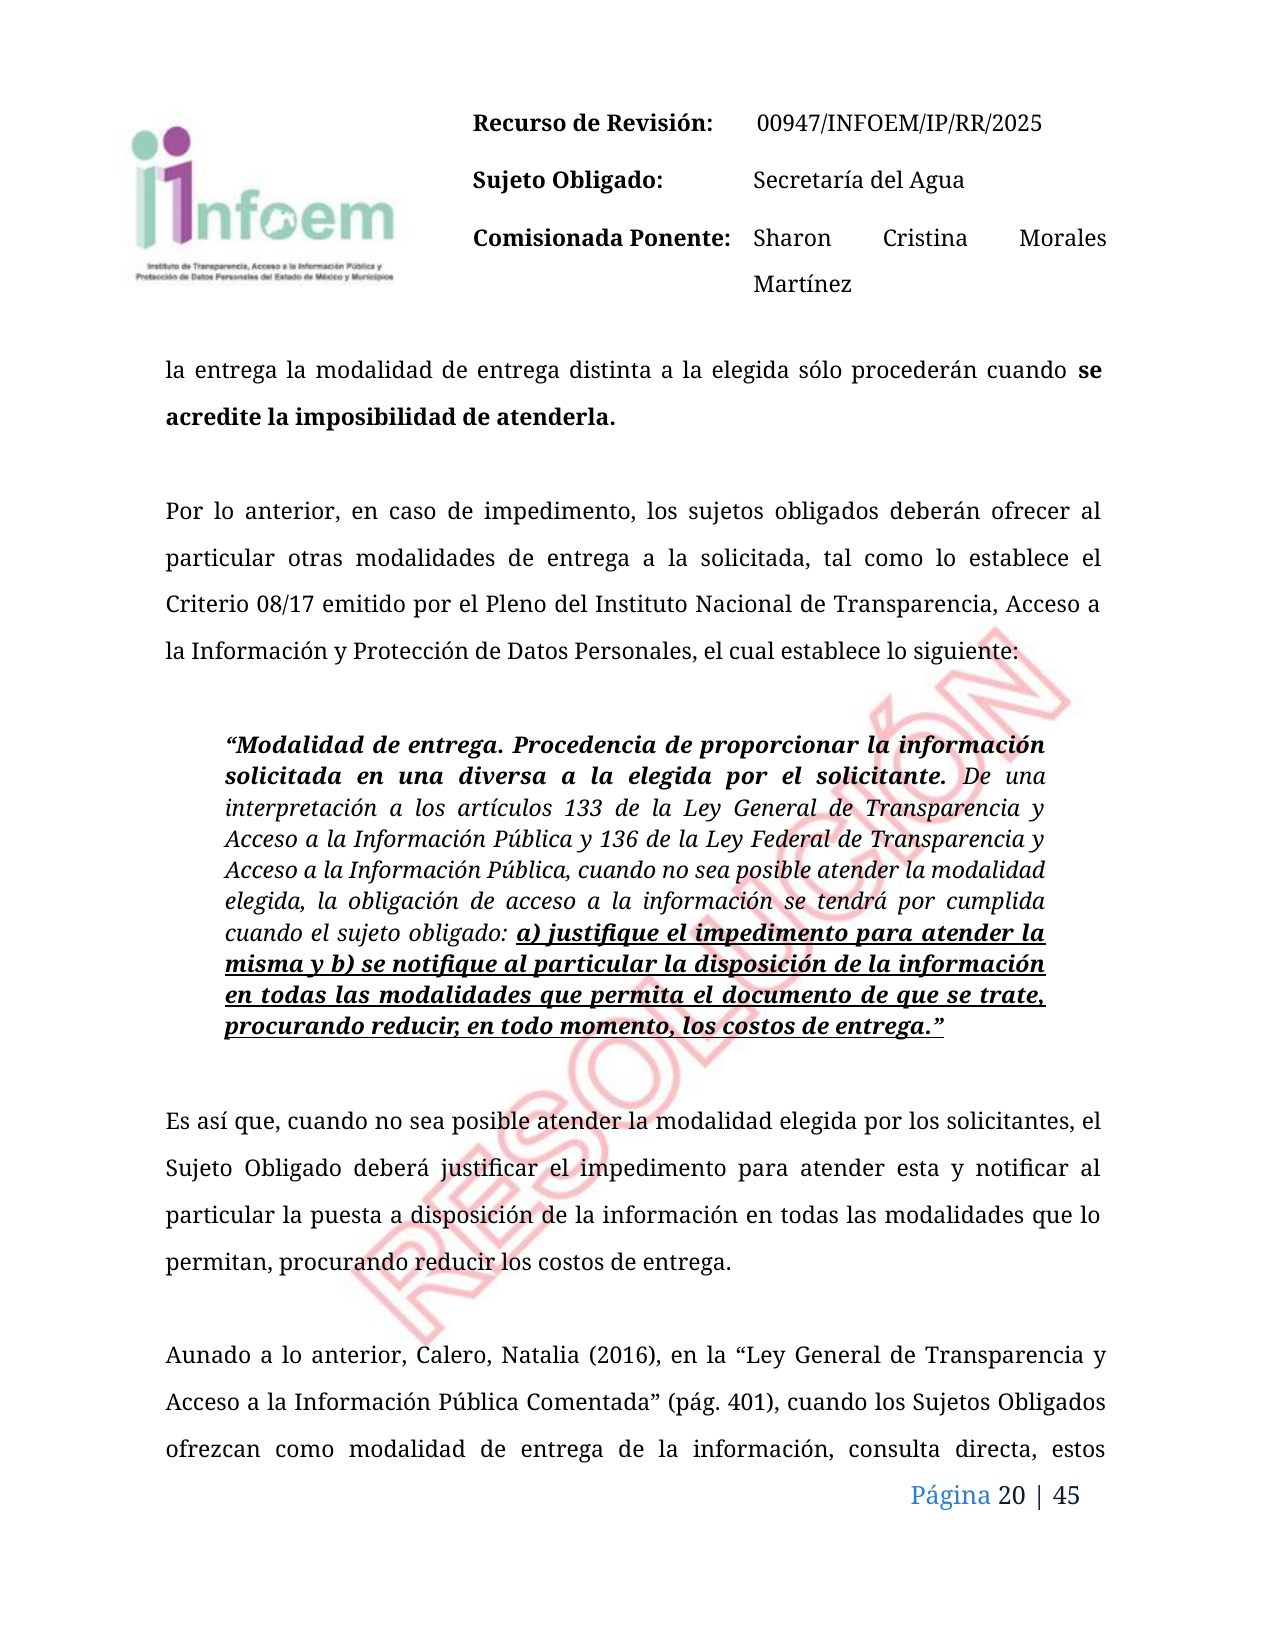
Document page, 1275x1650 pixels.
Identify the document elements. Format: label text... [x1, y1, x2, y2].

title “Modalidad de entrega. Procedencia de proporcionar la información solicitada en una diversa a la elegida por el solicitante. De una interpretación a los artículos 133 de la Ley General de Transparencia y Acceso a la Información Pública y 136 de la Ley Federal de Transparencia y Acceso a la Información Pública, cuando no sea posible atender la modalidad elegida, la obligación de acceso a la información se tendrá por cumplida cuando el sujeto obligado: a) justifique el impedimento para atender la misma y b) se notifique al particular la disposición de la información en todas las modalidades que permita el documento de que se trate, procurando reducir, en todo momento, los costos de entrega.” [224, 729, 1048, 1042]
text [165, 1339, 1107, 1464]
text Por lo anterior, en caso de impedimento, los sujetos obligados deberán ofrecer al particular otras modalidades de entrega a la solicitada, tal como lo establece el Criterio 08/17 emitido por el Pleno del Instituto Nacional de Transparencia, Acceso a la Información y Protección de Datos Personales, el cual establece lo siguiente: [165, 495, 1102, 667]
picture [2, 61, 1275, 1650]
text Es así que, cuando no sea posible atender la modalidad elegida por los solicitantes, el Sujeto Obligado deberá justificar el impedimento para atender esta y notificar al particular la puesta a disposición de la información en todas las modalidades que lo permitan, procurando reducir los costos de entrega. [165, 1105, 1102, 1277]
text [165, 354, 1102, 432]
